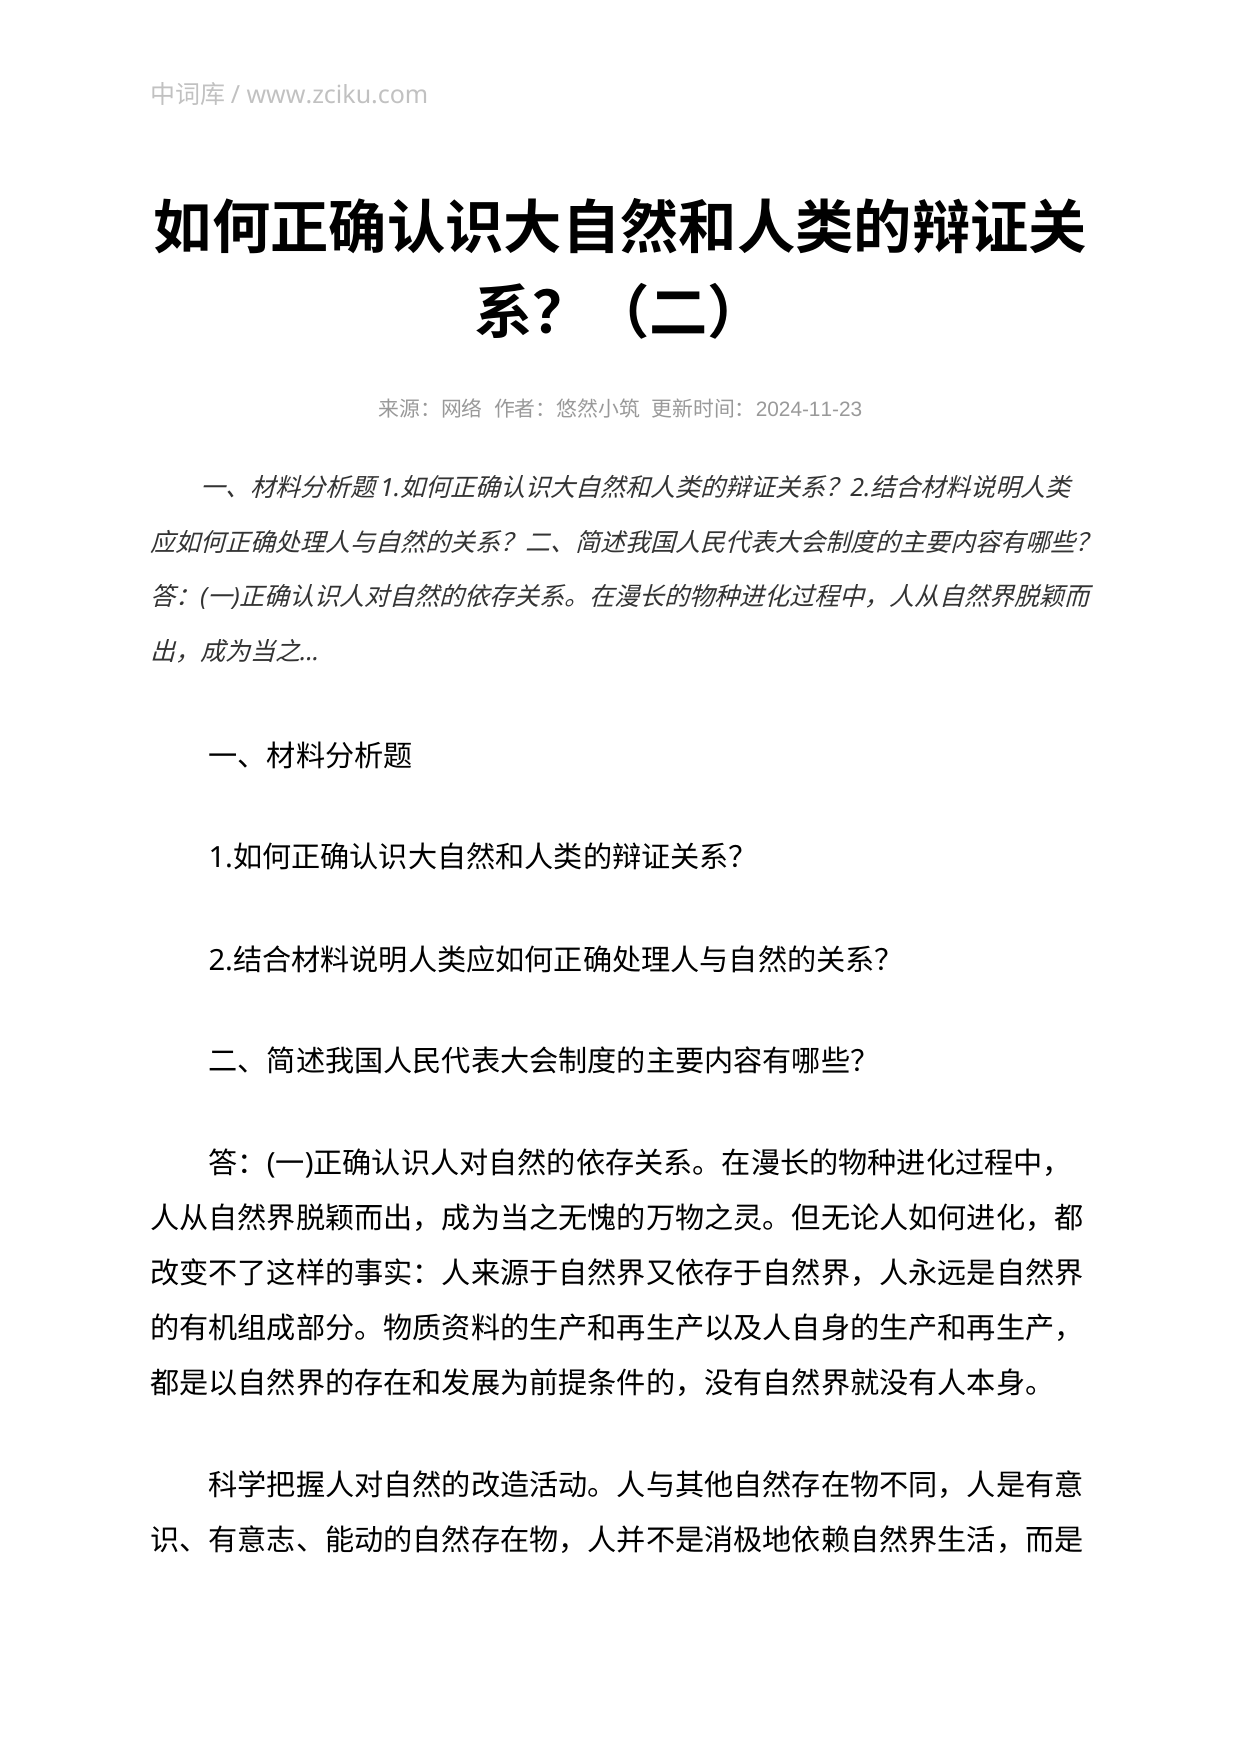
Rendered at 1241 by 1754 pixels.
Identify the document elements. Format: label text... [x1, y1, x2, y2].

text 一、材料分析题1.如何正确认识大自然和人类的辩证关系？2.结合材料说明人类应如何正确处理人与自然的关系？二、简述我国人民代表大会制度的主要内容有哪些？答：(一)正确认识人对自然的依存关系。在漫长的物种进化过程中，人从自然界脱颖而出，成为当之... [150, 468, 1090, 667]
text 一、材料分析题 [150, 732, 1090, 774]
subtitle 如何正确认识大自然和人类的辩证关系？（二） [150, 181, 1090, 350]
text 1.如何正确认识大自然和人类的辩证关系？ [150, 834, 1090, 876]
text 答：(一)正确认识人对自然的依存关系。在漫长的物种进化过程中，人从自然界脱颖而出，成为当之无愧的万物之灵。但无论人如何进化，都改变不了这样的事实：人来源于自然界又依存于自然界，人永远是自然界的有机组成部分。物质资料的生产和再生产以及人自身的生产和再生产，都是以自然界的存在和发展为前提条件的，没有自然界就没有人本身。 [150, 1140, 1090, 1402]
text 二、简述我国人民代表大会制度的主要内容有哪些？ [150, 1038, 1090, 1080]
text 2.结合材料说明人类应如何正确处理人与自然的关系？ [150, 936, 1090, 978]
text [150, 1461, 1090, 1558]
text 来源：网络 作者：悠然小筑 更新时间：2024-11-23 [150, 397, 1090, 421]
